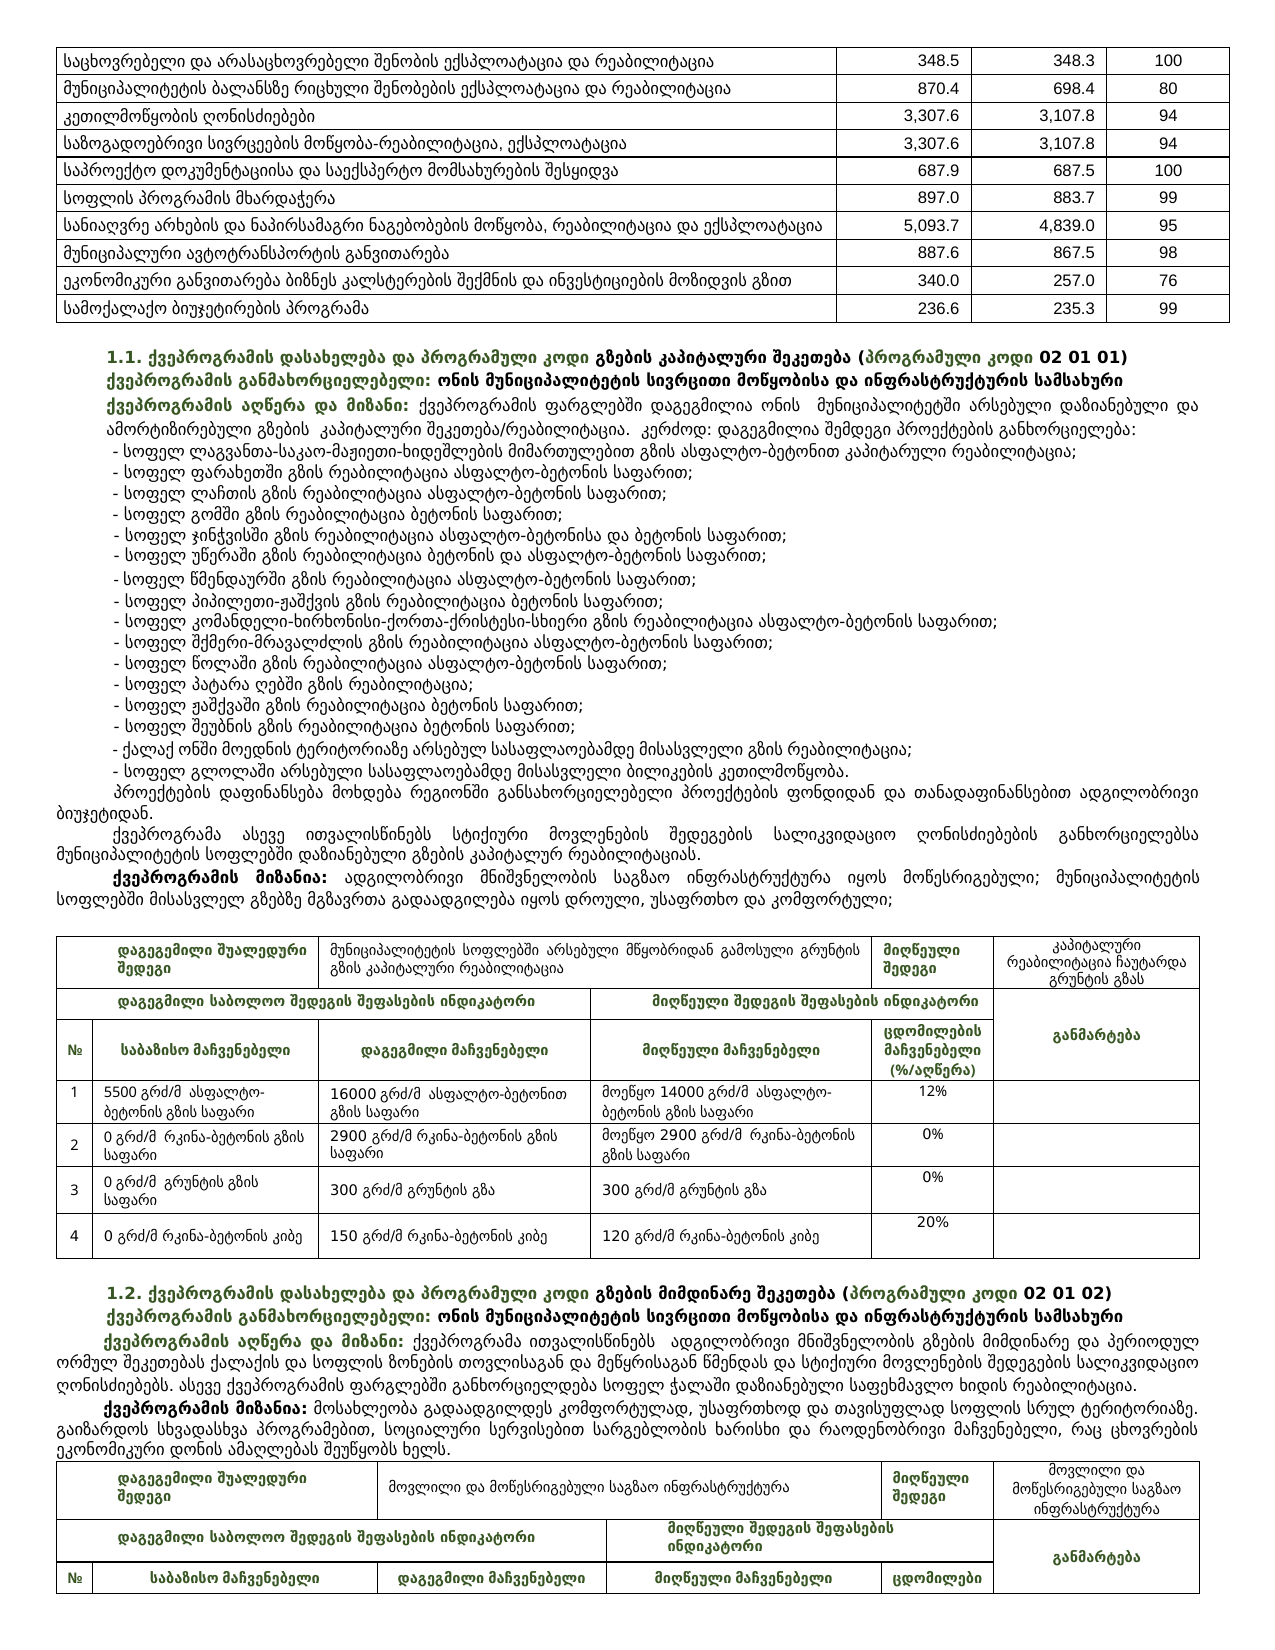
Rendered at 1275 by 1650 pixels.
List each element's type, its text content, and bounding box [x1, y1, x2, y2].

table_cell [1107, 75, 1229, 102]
text - სოფელ უწერაში გზის რეაბილიტაცია ბეტონის და ასფალტო-ბეტონის საფარით; [56, 546, 1200, 566]
text - სოფელ გლოლაში არსებული სასაფლაოებამდე მისასვლელი ბილიკების კეთილმოწყობა. [56, 762, 1200, 781]
text - სოფელ შქმერი-მრავალძლის გზის რეაბილიტაცია ასფალტო-ბეტონის საფარით; [56, 633, 1200, 653]
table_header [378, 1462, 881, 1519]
text ქვეპროგრამის განმახორციელებელი: ონის მუნიციპალიტეტის სივრცითი მოწყობისა და ინფრასტრუქტურის სამსახური [106, 1307, 1200, 1326]
text ქვეპროგრამის მიზანია: მოსახლეობა გადაადგილდეს კომფორტულად, უსაფრთხოდ და თავისუფლად სოფლის სრულ ტერიტორიაზე. გაიზარდოს სხვადასხვა პროგრამებით, სოციალური სერვისებით სარგებლობის ხარისხი და რაოდენობრივი მაჩვენებელი, რაც ცხოვრების ეკონომიკური დონის ამაღლებას შეუწყობს ხელს. [56, 1398, 1200, 1459]
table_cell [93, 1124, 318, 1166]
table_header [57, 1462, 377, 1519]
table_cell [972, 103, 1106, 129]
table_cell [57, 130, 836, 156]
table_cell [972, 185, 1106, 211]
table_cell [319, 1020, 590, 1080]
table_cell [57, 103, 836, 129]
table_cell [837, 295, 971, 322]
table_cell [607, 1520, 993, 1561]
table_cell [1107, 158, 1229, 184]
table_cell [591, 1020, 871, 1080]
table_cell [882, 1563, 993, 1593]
text - სოფელ ლაგვანთა-საკაო-მაჟიეთი-ხიდეშლების მიმართულებით გზის ასფალტო-ბეტონით კაპიტარული რეაბილიტაცია; [56, 442, 1200, 461]
text ქვეპროგრამა ასევე ითვალისწინებს სტიქიური მოვლენების შედეგების სალიკვიდაციო ღონისძიებების განხორციელებსა მუნიციპალიტეტის სოფლებში დაზიანებული გზების კაპიტალურ რეაბილიტაციას. [56, 824, 1200, 864]
text ქვეპროგრამის აღწერა და მიზანი: ქვეპროგრამა ითვალისწინებს ადგილობრივი მნიშვნელობის გზების მიმდინარე და პერიოდულ ორმულ შეკეთებას ქალაქის და სოფლის ზონების თოვლისაგან და მეწყრისაგან წმენდას და სტიქიური მოვლენების შედეგების სალიკვიდაციო ღონისძიებებს. ასევე ქვეპროგრამის ფარგლებში განხორციელდება სოფელ ჭალაში დაზიანებული საფეხმავლო ხიდის რეაბილიტაცია. [56, 1332, 1200, 1397]
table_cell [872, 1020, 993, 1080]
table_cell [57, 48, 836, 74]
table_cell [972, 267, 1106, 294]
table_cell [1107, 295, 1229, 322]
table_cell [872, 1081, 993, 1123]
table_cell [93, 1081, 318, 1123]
text - სოფელ კომანდელი-ხირხონისი-ქორთა-ქრისტესი-სხიერი გზის რეაბილიტაცია ასფალტო-ბეტონის საფარით; [56, 612, 1200, 632]
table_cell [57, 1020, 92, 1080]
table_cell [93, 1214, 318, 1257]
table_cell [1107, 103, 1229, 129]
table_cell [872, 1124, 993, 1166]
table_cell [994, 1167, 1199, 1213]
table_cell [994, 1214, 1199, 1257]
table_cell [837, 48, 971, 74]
text - სოფელ ლაჩთის გზის რეაბილიტაცია ასფალტო-ბეტონის საფარით; [56, 484, 1200, 503]
text - სოფელ წოლაში გზის რეაბილიტაცია ასფალტო-ბეტონის საფარით; [56, 654, 1200, 673]
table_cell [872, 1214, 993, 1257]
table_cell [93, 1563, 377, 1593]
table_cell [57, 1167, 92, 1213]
text - ქალაქ ონში მოედნის ტერიტორიაზე არსებულ სასაფლაოებამდე მისასვლელი გზის რეაბილიტაცია; [56, 737, 1200, 760]
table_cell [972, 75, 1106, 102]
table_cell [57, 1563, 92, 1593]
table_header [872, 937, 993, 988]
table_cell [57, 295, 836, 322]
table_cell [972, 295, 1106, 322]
text - სოფელ წმენდაურში გზის რეაბილიტაცია ასფალტო-ბეტონის საფარით; [56, 567, 1200, 590]
text ქვეპროგრამის აღწერა და მიზანი: ქვეპროგრამის ფარგლებში დაგეგმილია ონის მუნიციპალიტეტში არსებული დაზიანებული და ამორტიზირებული გზების კაპიტალური შეკეთება/რეაბილიტაცია. კერძოდ: დაგეგმილია შემდეგი პროექტების განხორციელება: [106, 396, 1200, 440]
text 1.2. ქვეპროგრამის დასახელება და პროგრამული კოდი გზების მიმდინარე შეკეთება (პროგრამული კოდი 02 01 02) [106, 1283, 1200, 1303]
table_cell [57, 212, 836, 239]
text - სოფელ ჯინჭვისში გზის რეაბილიტაცია ასფალტო-ბეტონისა და ბეტონის საფარით; [56, 525, 1200, 545]
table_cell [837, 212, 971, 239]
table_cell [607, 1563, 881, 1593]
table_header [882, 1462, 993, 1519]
text - სოფელ შეუბნის გზის რეაბილიტაცია ბეტონის საფარით; [56, 717, 1200, 736]
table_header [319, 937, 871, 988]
text ქვეპროგრამის მიზანია: ადგილობრივი მნიშვნელობის საგზაო ინფრასტრუქტურა იყოს მოწესრიგებული; მუნიციპალიტეტის სოფლებში მისასვლელ გზებზე მგზავრთა გადაადგილება იყოს დროული, უსაფრთხო და კომფორტული; [56, 866, 1200, 909]
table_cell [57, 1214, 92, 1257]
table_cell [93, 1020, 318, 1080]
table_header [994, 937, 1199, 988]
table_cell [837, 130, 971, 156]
text 1.1. ქვეპროგრამის დასახელება და პროგრამული კოდი გზების კაპიტალური შეკეთება (პროგრამული კოდი 02 01 01) [106, 348, 1200, 367]
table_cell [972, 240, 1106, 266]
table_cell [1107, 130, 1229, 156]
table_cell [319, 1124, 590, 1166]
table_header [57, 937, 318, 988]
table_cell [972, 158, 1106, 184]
text - სოფელ ფარახეთში გზის რეაბილიტაცია ასფალტო-ბეტონის საფარით; [56, 463, 1200, 482]
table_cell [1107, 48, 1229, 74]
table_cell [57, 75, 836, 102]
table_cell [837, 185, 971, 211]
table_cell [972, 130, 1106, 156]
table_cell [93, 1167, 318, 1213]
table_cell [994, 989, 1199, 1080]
text ქვეპროგრამის განმახორციელებელი: ონის მუნიციპალიტეტის სივრცითი მოწყობისა და ინფრასტრუქტურის სამსახური [106, 371, 1200, 391]
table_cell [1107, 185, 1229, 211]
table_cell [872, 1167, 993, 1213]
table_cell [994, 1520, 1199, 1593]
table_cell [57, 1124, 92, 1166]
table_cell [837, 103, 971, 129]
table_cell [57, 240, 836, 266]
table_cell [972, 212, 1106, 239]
text - სოფელ პატარა ღებში გზის რეაბილიტაცია; [56, 675, 1200, 694]
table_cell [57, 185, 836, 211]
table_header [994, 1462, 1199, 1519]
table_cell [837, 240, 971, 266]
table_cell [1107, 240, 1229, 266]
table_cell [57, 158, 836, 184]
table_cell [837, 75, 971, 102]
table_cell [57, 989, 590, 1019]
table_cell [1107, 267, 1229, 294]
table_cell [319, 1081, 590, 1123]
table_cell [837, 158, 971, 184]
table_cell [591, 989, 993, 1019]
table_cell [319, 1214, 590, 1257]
text - სოფელ ჟაშქვაში გზის რეაბილიტაცია ბეტონის საფარით; [56, 696, 1200, 715]
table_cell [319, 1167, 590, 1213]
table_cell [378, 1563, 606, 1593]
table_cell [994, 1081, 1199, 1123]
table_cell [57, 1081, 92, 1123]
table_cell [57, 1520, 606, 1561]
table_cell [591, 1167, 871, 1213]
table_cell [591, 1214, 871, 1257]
text - სოფელ გომში გზის რეაბილიტაცია ბეტონის საფარით; [56, 504, 1200, 524]
text პროექტების დაფინანსება მოხდება რეგიონში განსახორციელებელი პროექტების ფონდიდან და თანადაფინანსებით ადგილობრივი ბიუჯეტიდან. [56, 783, 1200, 823]
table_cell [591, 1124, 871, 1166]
text - სოფელ პიპილეთი-ჟაშქვის გზის რეაბილიტაცია ბეტონის საფარით; [56, 592, 1200, 611]
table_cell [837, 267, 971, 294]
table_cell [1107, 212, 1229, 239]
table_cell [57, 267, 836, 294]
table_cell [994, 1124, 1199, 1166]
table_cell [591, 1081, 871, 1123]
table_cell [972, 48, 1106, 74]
